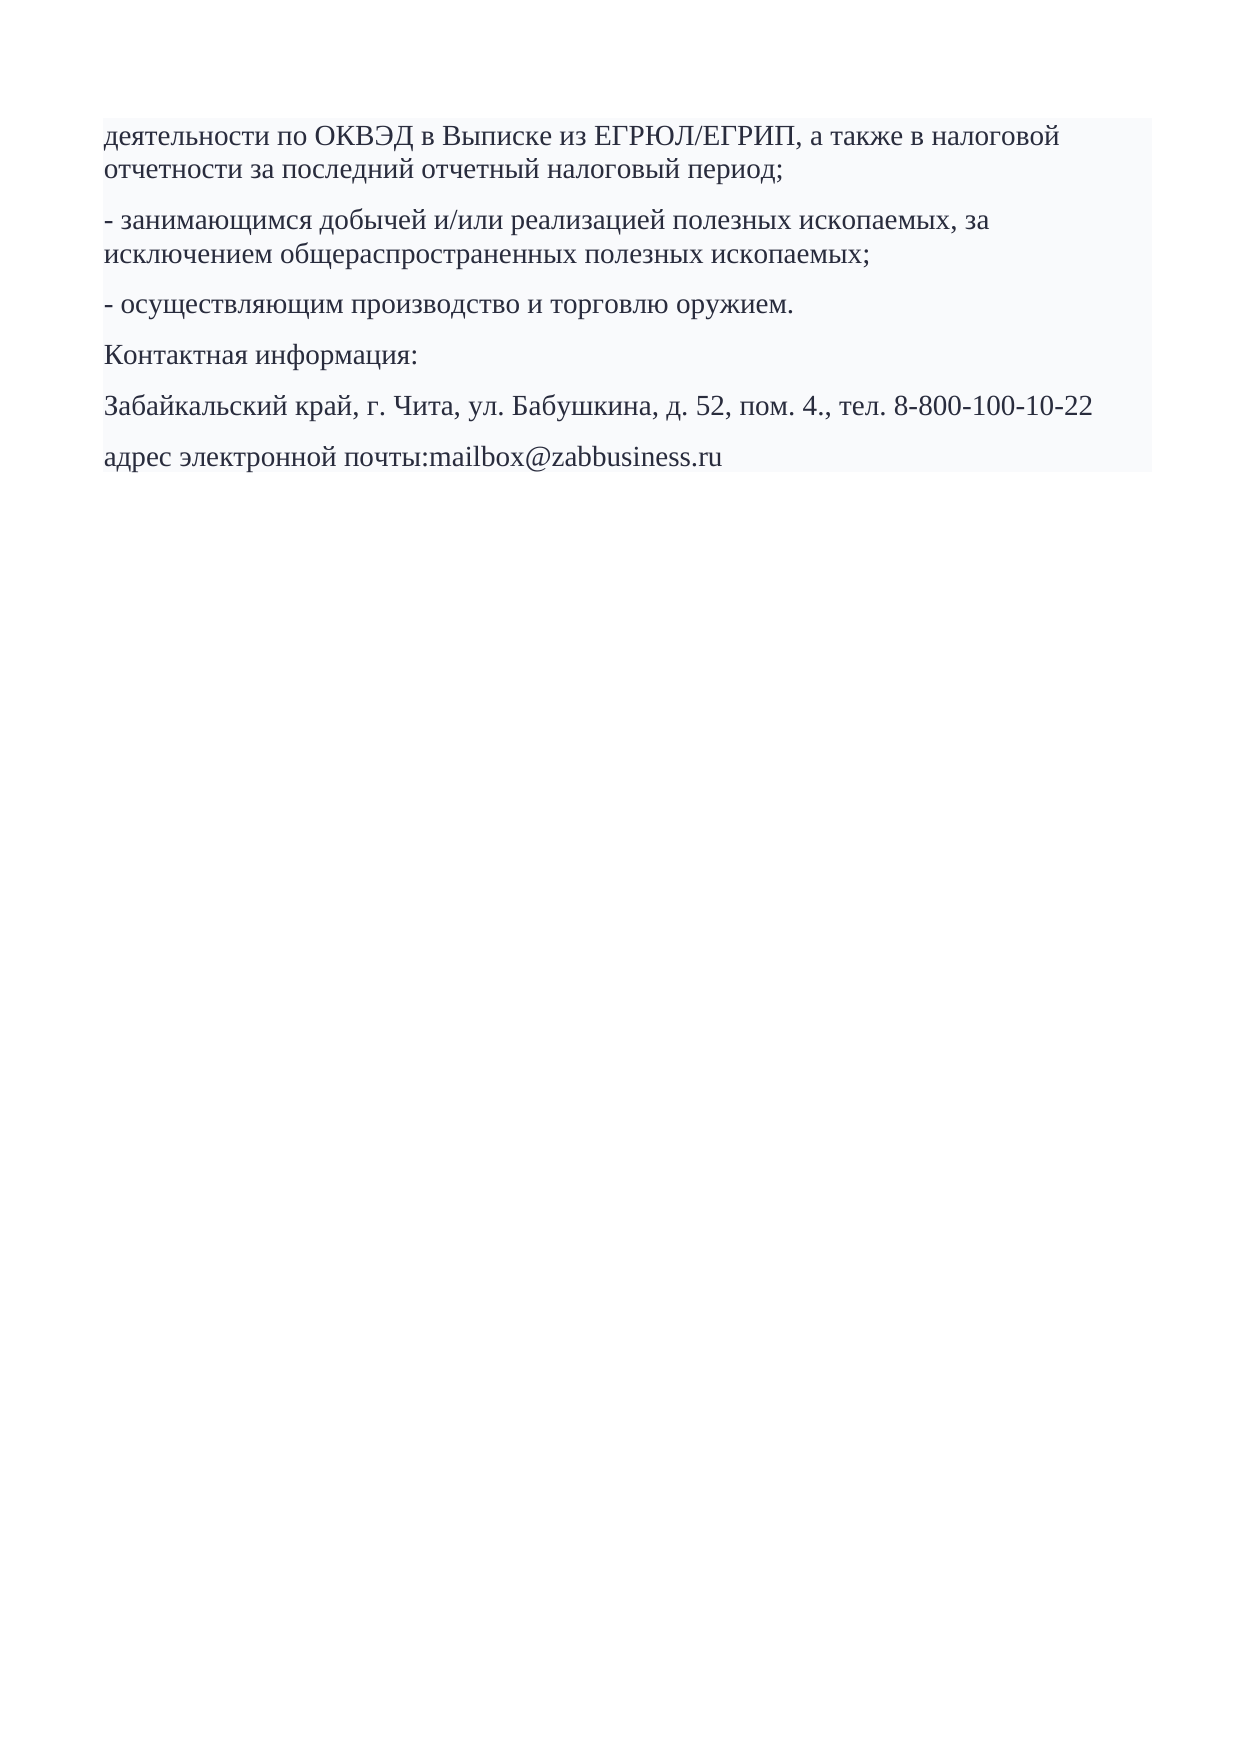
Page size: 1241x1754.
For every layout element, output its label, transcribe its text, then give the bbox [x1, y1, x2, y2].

text - занимающимся добычей и/или реализацией полезных ископаемых, за исключением общераспространенных полезных ископаемых; [103, 202, 1152, 269]
text - осуществляющим производство и торговлю оружием. [103, 287, 1152, 320]
text адрес электронной почты:mailbox@zabbusiness.ru [103, 439, 1152, 472]
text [103, 118, 1152, 185]
text Забайкальский край, г. Чита, ул. Бабушкина, д. 52, пом. 4., тел. 8-800-100-10-22 [103, 388, 1152, 422]
text Контактная информация: [103, 337, 1152, 371]
